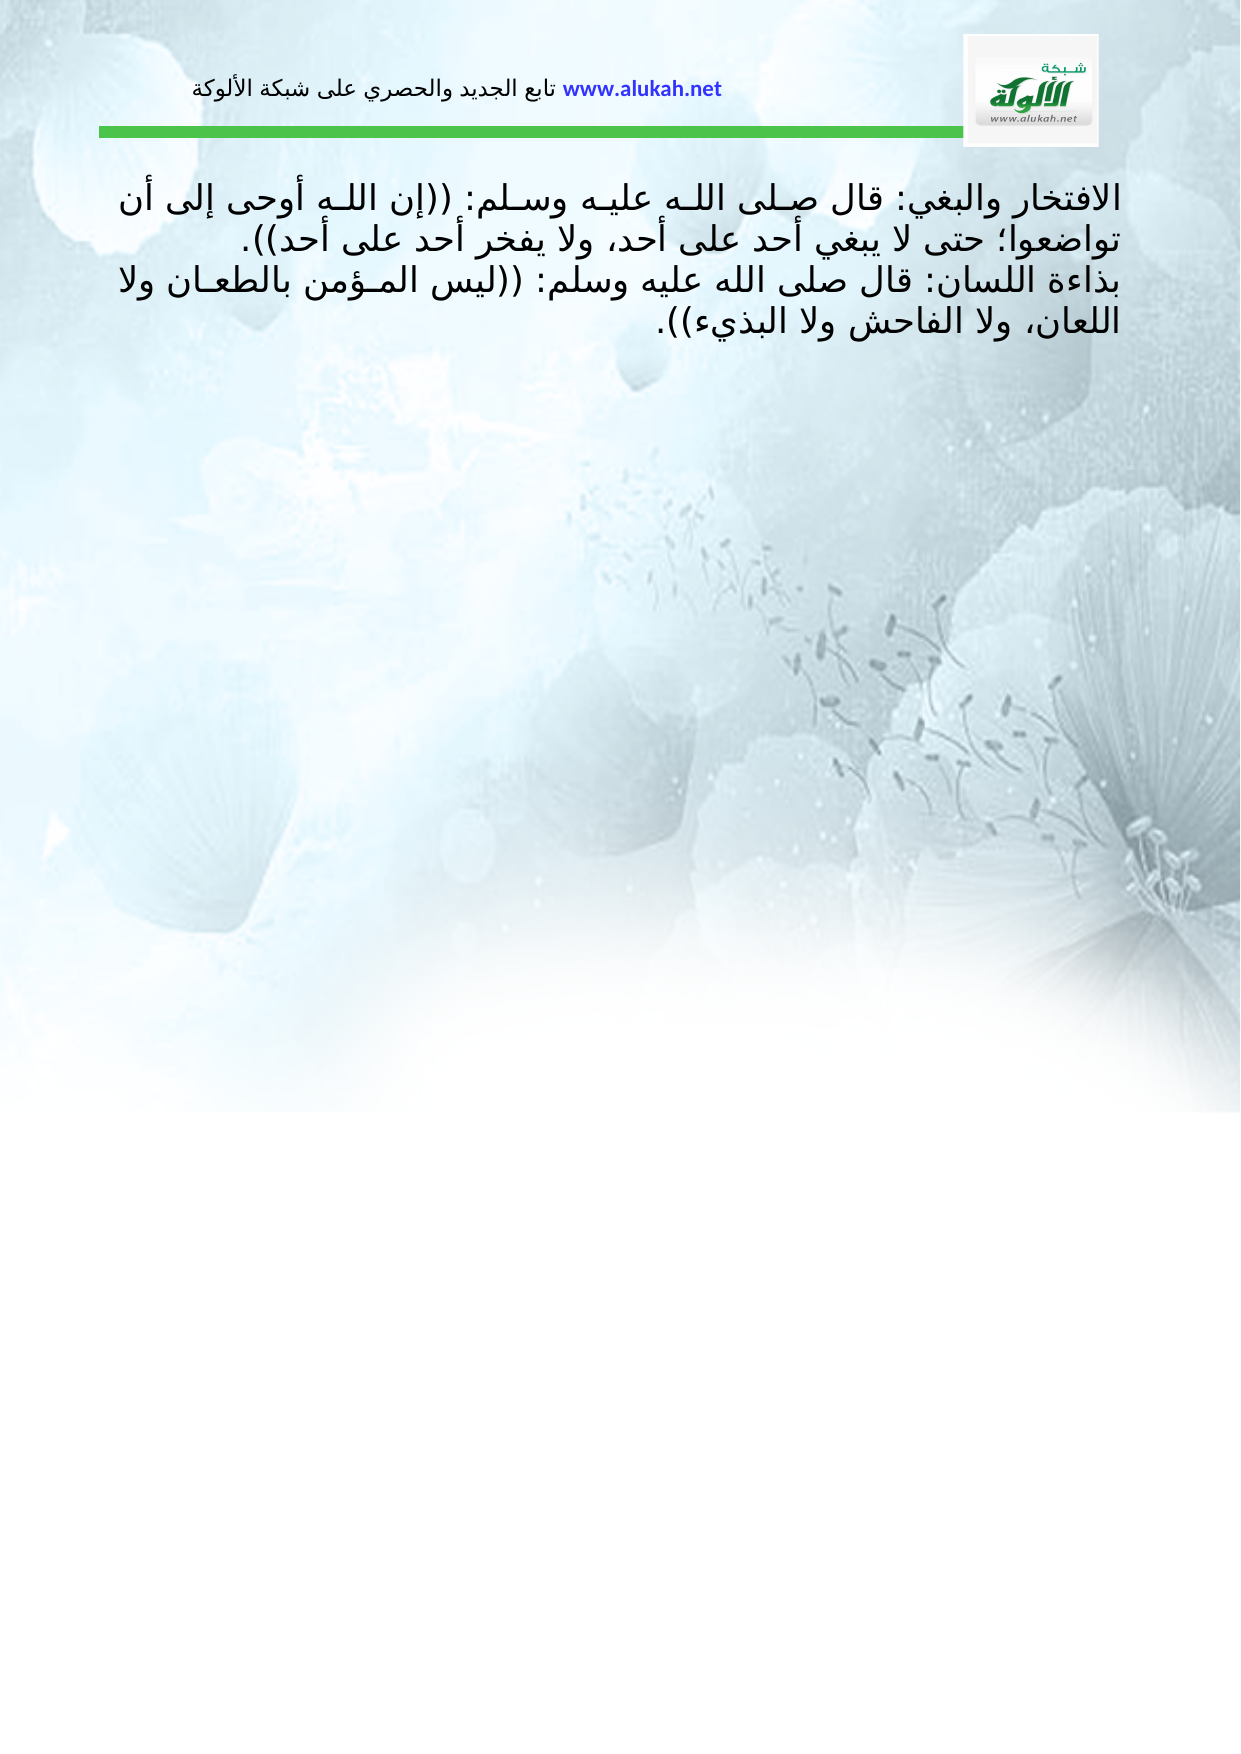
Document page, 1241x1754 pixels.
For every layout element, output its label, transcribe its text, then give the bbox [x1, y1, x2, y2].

list الافتخار والبغي: قال صلى الله عليه وسلم: ((إن الله أوحى إلى أن تواضعوا؛ حتى لا يبغي أحد على أحد، ولا يفخر أحد على أحد)). [118, 177, 1122, 260]
list بذاءة اللسان: قال صلى الله عليه وسلم: ((ليس المؤمن بالطعان ولا اللعان، ولا الفاحش ولا البذيء)). [118, 260, 1122, 342]
picture [0, 0, 1241, 1751]
